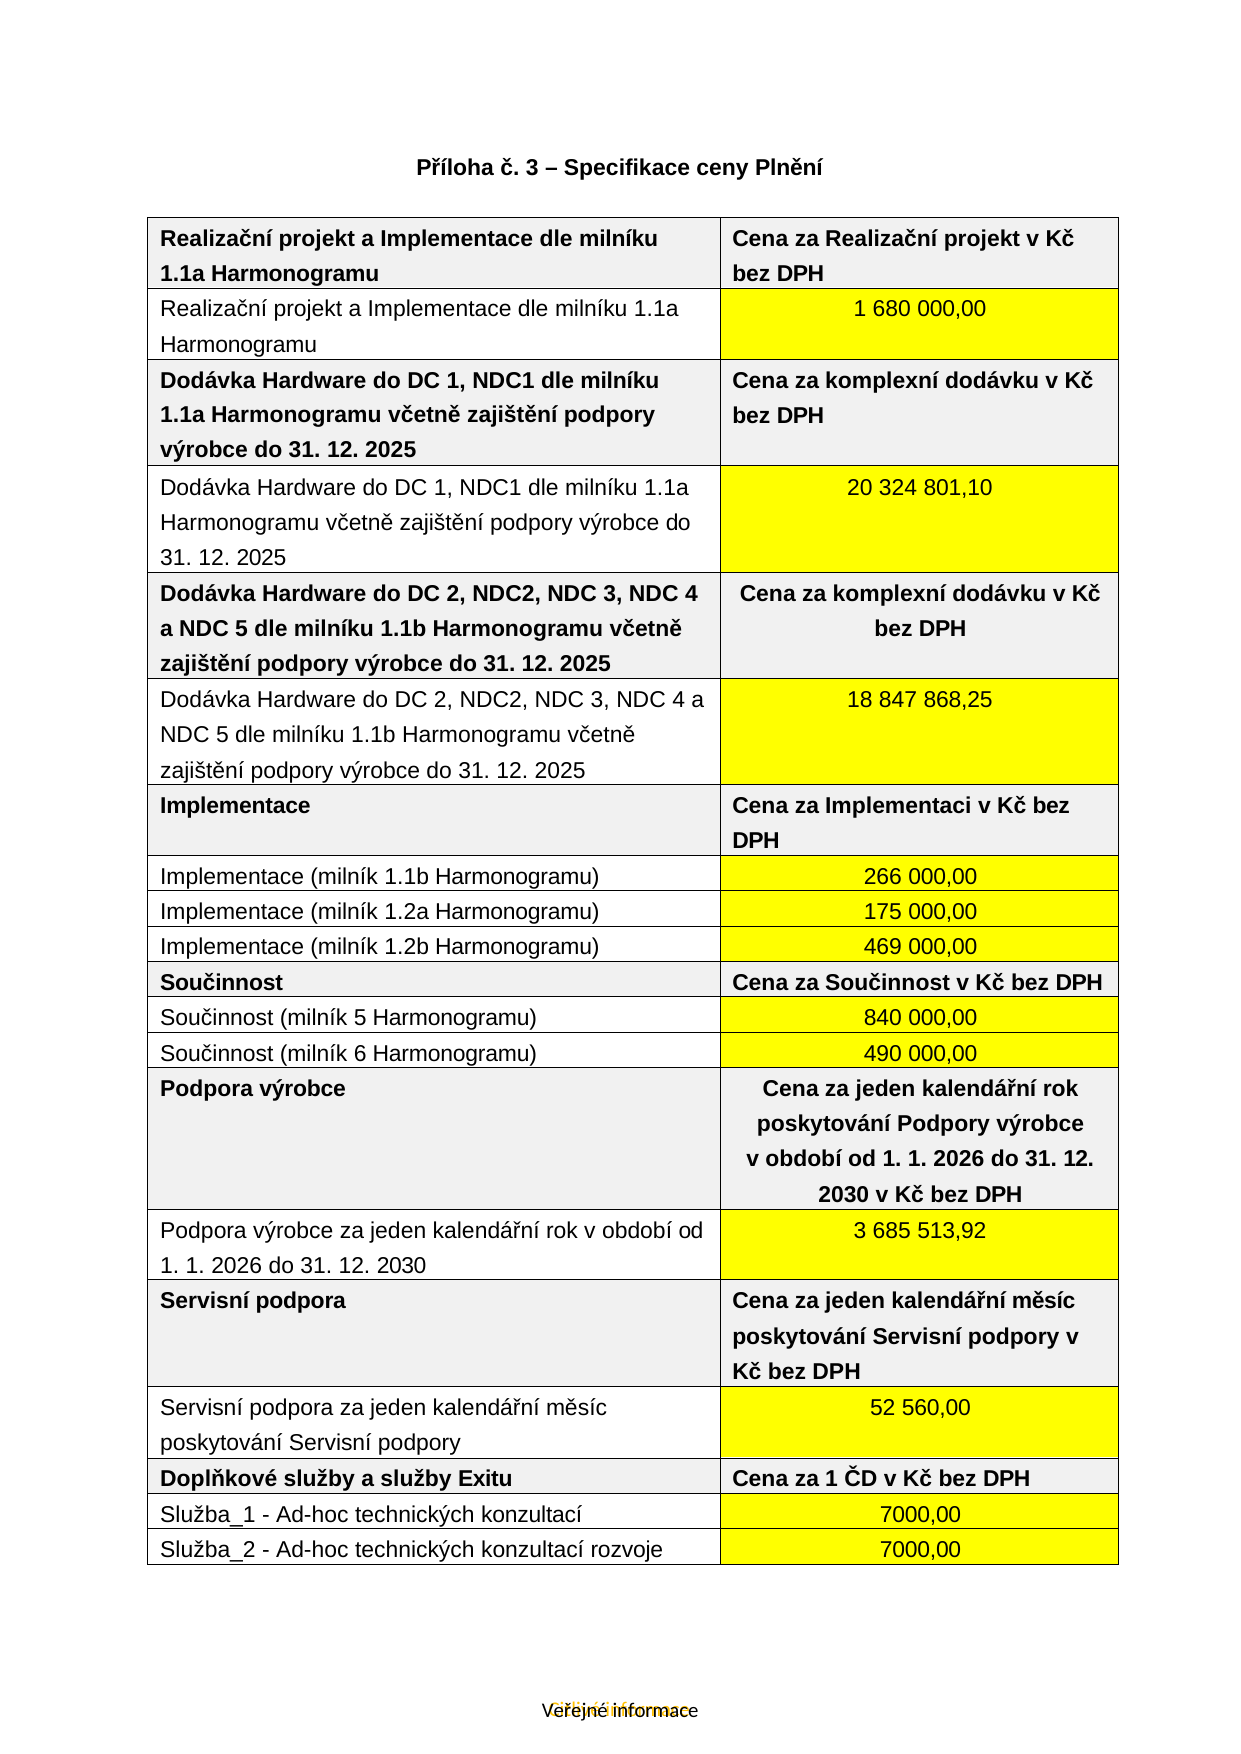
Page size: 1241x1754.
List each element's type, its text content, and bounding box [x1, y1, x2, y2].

table_cell Implementace (milník 1.1b Harmonogramu) [148, 856, 720, 890]
table_cell Cena za komplexní dodávku v Kč bez DPH [721, 573, 1118, 678]
table_cell 20 324 801,10 [721, 466, 1118, 572]
table_cell 52 560,00 [721, 1387, 1118, 1457]
table_cell Cena za jeden kalendářní rok poskytování Podpory výrobce v období od 1. 1. 2026 do 31. 12. 2030 v Kč bez DPH [721, 1068, 1118, 1209]
table_cell 175 000,00 [721, 891, 1118, 926]
table_cell Implementace (milník 1.2a Harmonogramu) [148, 891, 720, 926]
table_cell Dodávka Hardware do DC 2, NDC2, NDC 3, NDC 4 a NDC 5 dle milníku 1.1b Harmonogramu včetně zajištění podpory výrobce do 31. 12. 2025 [148, 573, 720, 678]
table_header Cena za Realizační projekt v Kč bez DPH [721, 218, 1118, 287]
table_cell Cena za jeden kalendářní měsíc poskytování Servisní podpory v Kč bez DPH [721, 1280, 1118, 1386]
table_cell Cena za komplexní dodávku v Kč bez DPH [721, 360, 1118, 465]
table_cell 840 000,00 [721, 997, 1118, 1032]
table_cell Cena za 1 ČD v Kč bez DPH [721, 1459, 1118, 1493]
table_cell Podpora výrobce [148, 1068, 720, 1209]
table_cell 490 000,00 [721, 1033, 1118, 1067]
table_cell Součinnost (milník 6 Harmonogramu) [148, 1033, 720, 1067]
table_cell Dodávka Hardware do DC 1, NDC1 dle milníku 1.1a Harmonogramu včetně zajištění podpory výrobce do 31. 12. 2025 [148, 360, 720, 465]
table_cell Servisní podpora [148, 1280, 720, 1386]
table_cell 3 685 513,92 [721, 1210, 1118, 1279]
table_cell Služba_1 - Ad-hoc technických konzultací [148, 1494, 720, 1528]
table_cell Dodávka Hardware do DC 2, NDC2, NDC 3, NDC 4 a NDC 5 dle milníku 1.1b Harmonogramu včetně zajištění podpory výrobce do 31. 12. 2025 [148, 679, 720, 784]
table_cell Dodávka Hardware do DC 1, NDC1 dle milníku 1.1a Harmonogramu včetně zajištění podpory výrobce do 31. 12. 2025 [148, 466, 720, 572]
table_cell Doplňkové služby a služby Exitu [148, 1459, 720, 1493]
table_cell Součinnost [148, 962, 720, 996]
table_cell 469 000,00 [721, 927, 1118, 961]
table_cell Cena za Implementaci v Kč bez DPH [721, 785, 1118, 855]
table_cell Implementace [148, 785, 720, 855]
table_cell 1 680 000,00 [721, 289, 1118, 359]
table_cell 266 000,00 [721, 856, 1118, 890]
table_cell Implementace (milník 1.2b Harmonogramu) [148, 927, 720, 961]
table_cell Cena za Součinnost v Kč bez DPH [721, 962, 1118, 996]
table_cell Služba_2 - Ad-hoc technických konzultací rozvoje [148, 1529, 720, 1564]
table_header Realizační projekt a Implementace dle milníku 1.1a Harmonogramu [148, 218, 720, 287]
table_cell 7000,00 [721, 1494, 1118, 1528]
table_cell 18 847 868,25 [721, 679, 1118, 784]
table_cell Servisní podpora za jeden kalendářní měsíc poskytování Servisní podpory [148, 1387, 720, 1457]
table_cell Součinnost (milník 5 Harmonogramu) [148, 997, 720, 1032]
table_cell 7000,00 [721, 1529, 1118, 1564]
table_cell Podpora výrobce za jeden kalendářní rok v období od 1. 1. 2026 do 31. 12. 2030 [148, 1210, 720, 1279]
table_cell Realizační projekt a Implementace dle milníku 1.1a Harmonogramu [148, 289, 720, 359]
